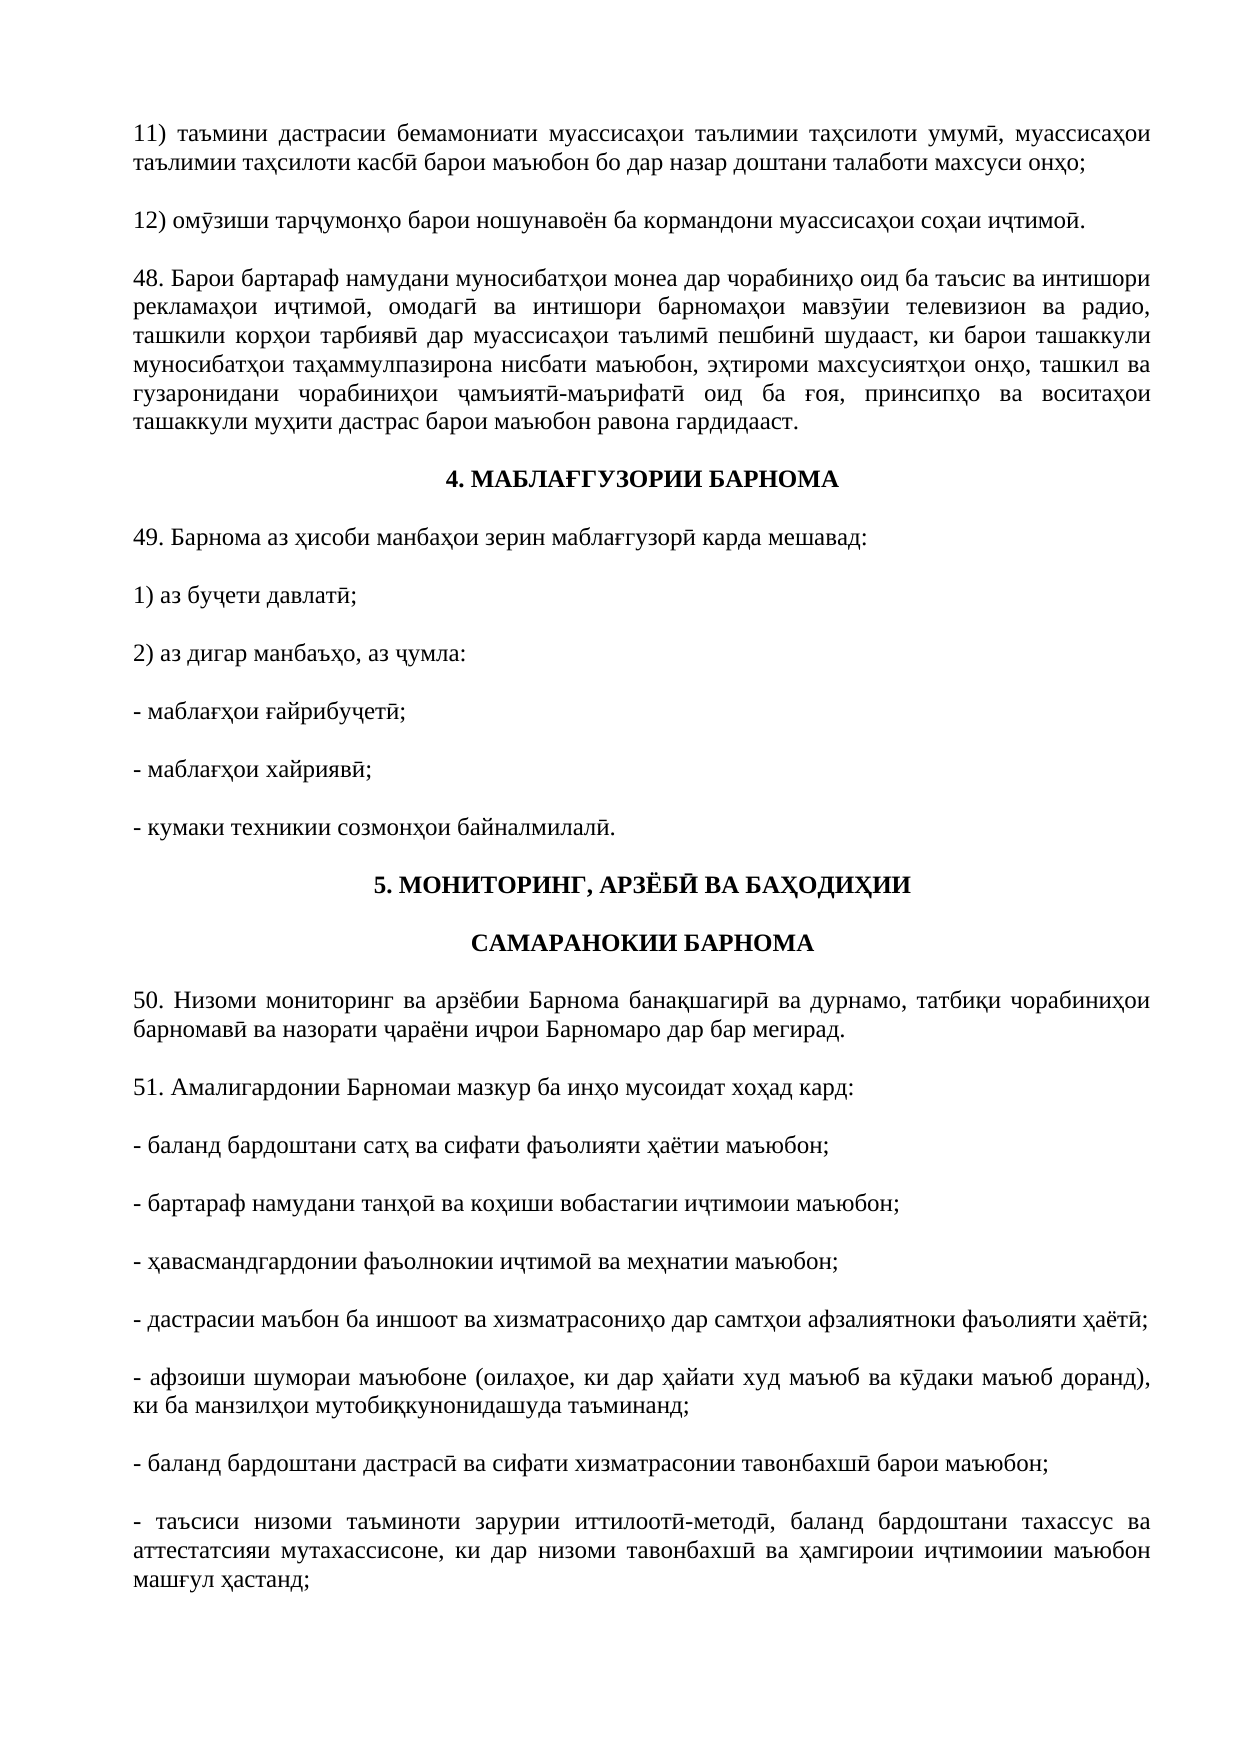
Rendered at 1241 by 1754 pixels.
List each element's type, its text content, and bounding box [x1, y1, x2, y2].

text 1) аз буҷети давлатӣ; [133, 580, 1152, 609]
text 49. Барнома аз ҳисоби манбаҳои зерин маблағгузорӣ карда мешавад: [133, 522, 1152, 551]
text - баланд бардоштани сатҳ ва сифати фаъолияти ҳаётии маъюбон; [133, 1130, 1152, 1159]
text 4. МАБЛАҒГУЗОРИИ БАРНОМА [133, 464, 1152, 493]
text 11) таъмини дастрасии бемамониати муассисаҳои таълимии таҳсилоти умумӣ, муассисаҳои таълимии таҳсилоти касбӣ барои маъюбон бо дар назар доштани талаботи махсуси онҳо; [133, 118, 1152, 176]
text - таъсиси низоми таъминоти зарурии иттилоотӣ-методӣ, баланд бардоштани тахассус ва аттестатсияи мутахассисоне, ки дар низоми тавонбахшӣ ва ҳамгироии иҷтимоиии маъюбон машғул ҳастанд; [133, 1506, 1152, 1593]
text САМАРАНОКИИ БАРНОМА [133, 928, 1152, 956]
text 5. МОНИТОРИНГ, АРЗЁБӢ ВА БАҲОДИҲИИ [133, 870, 1152, 898]
text 12) омӯзиши тарҷумонҳо барои ношунавоён ба кормандони муассисаҳои соҳаи иҷтимоӣ. [133, 205, 1152, 233]
text - маблағҳои ғайрибуҷетӣ; [133, 696, 1152, 725]
text - ҳавасмандгардонии фаъолнокии иҷтимоӣ ва меҳнатии маъюбон; [133, 1246, 1152, 1275]
text 48. Барои бартараф намудани муносибатҳои монеа дар чорабиниҳо оид ба таъсис ва интишори рекламаҳои иҷтимоӣ, омодагӣ ва интишори барномаҳои мавзӯии телевизион ва радио, ташкили корҳои тарбиявӣ дар муассисаҳои таълимӣ пешбинӣ шудааст, ки барои ташаккули муносибатҳои таҳаммулпазирона нисбати маъюбон, эҳтироми махсусиятҳои онҳо, ташкил ва гузаронидани чорабиниҳои ҷамъиятӣ-маърифатӣ оид ба ғоя, принсипҳо ва воситаҳои ташаккули муҳити дастрас барои маъюбон равона гардидааст. [133, 263, 1152, 435]
text - бартараф намудани танҳоӣ ва коҳиши вобастагии иҷтимоии маъюбон; [133, 1188, 1152, 1217]
text 51. Амалигардонии Барномаи мазкур ба инҳо мусоидат хоҳад кард: [133, 1072, 1152, 1101]
text - маблағҳои хайриявӣ; [133, 754, 1152, 783]
text - баланд бардоштани дастрасӣ ва сифати хизматрасонии тавонбахшӣ барои маъюбон; [133, 1448, 1152, 1477]
text 2) аз дигар манбаъҳо, аз ҷумла: [133, 638, 1152, 667]
text - афзоиши шумораи маъюбоне (оилаҳое, ки дар ҳайати худ маъюб ва кӯдаки маъюб доранд), ки ба манзилҳои мутобиқкунонидашуда таъминанд; [133, 1362, 1152, 1419]
text - кумаки техникии созмонҳои байналмилалӣ. [133, 812, 1152, 841]
text 50. Низоми мониторинг ва арзёбии Барнома банақшагирӣ ва дурнамо, татбиқи чорабиниҳои барномавӣ ва назорати ҷараёни иҷрои Барномаро дар бар мегирад. [133, 986, 1152, 1043]
text - дастрасии маъбон ба иншоот ва хизматрасониҳо дар самтҳои афзалиятноки фаъолияти ҳаётӣ; [133, 1304, 1152, 1333]
